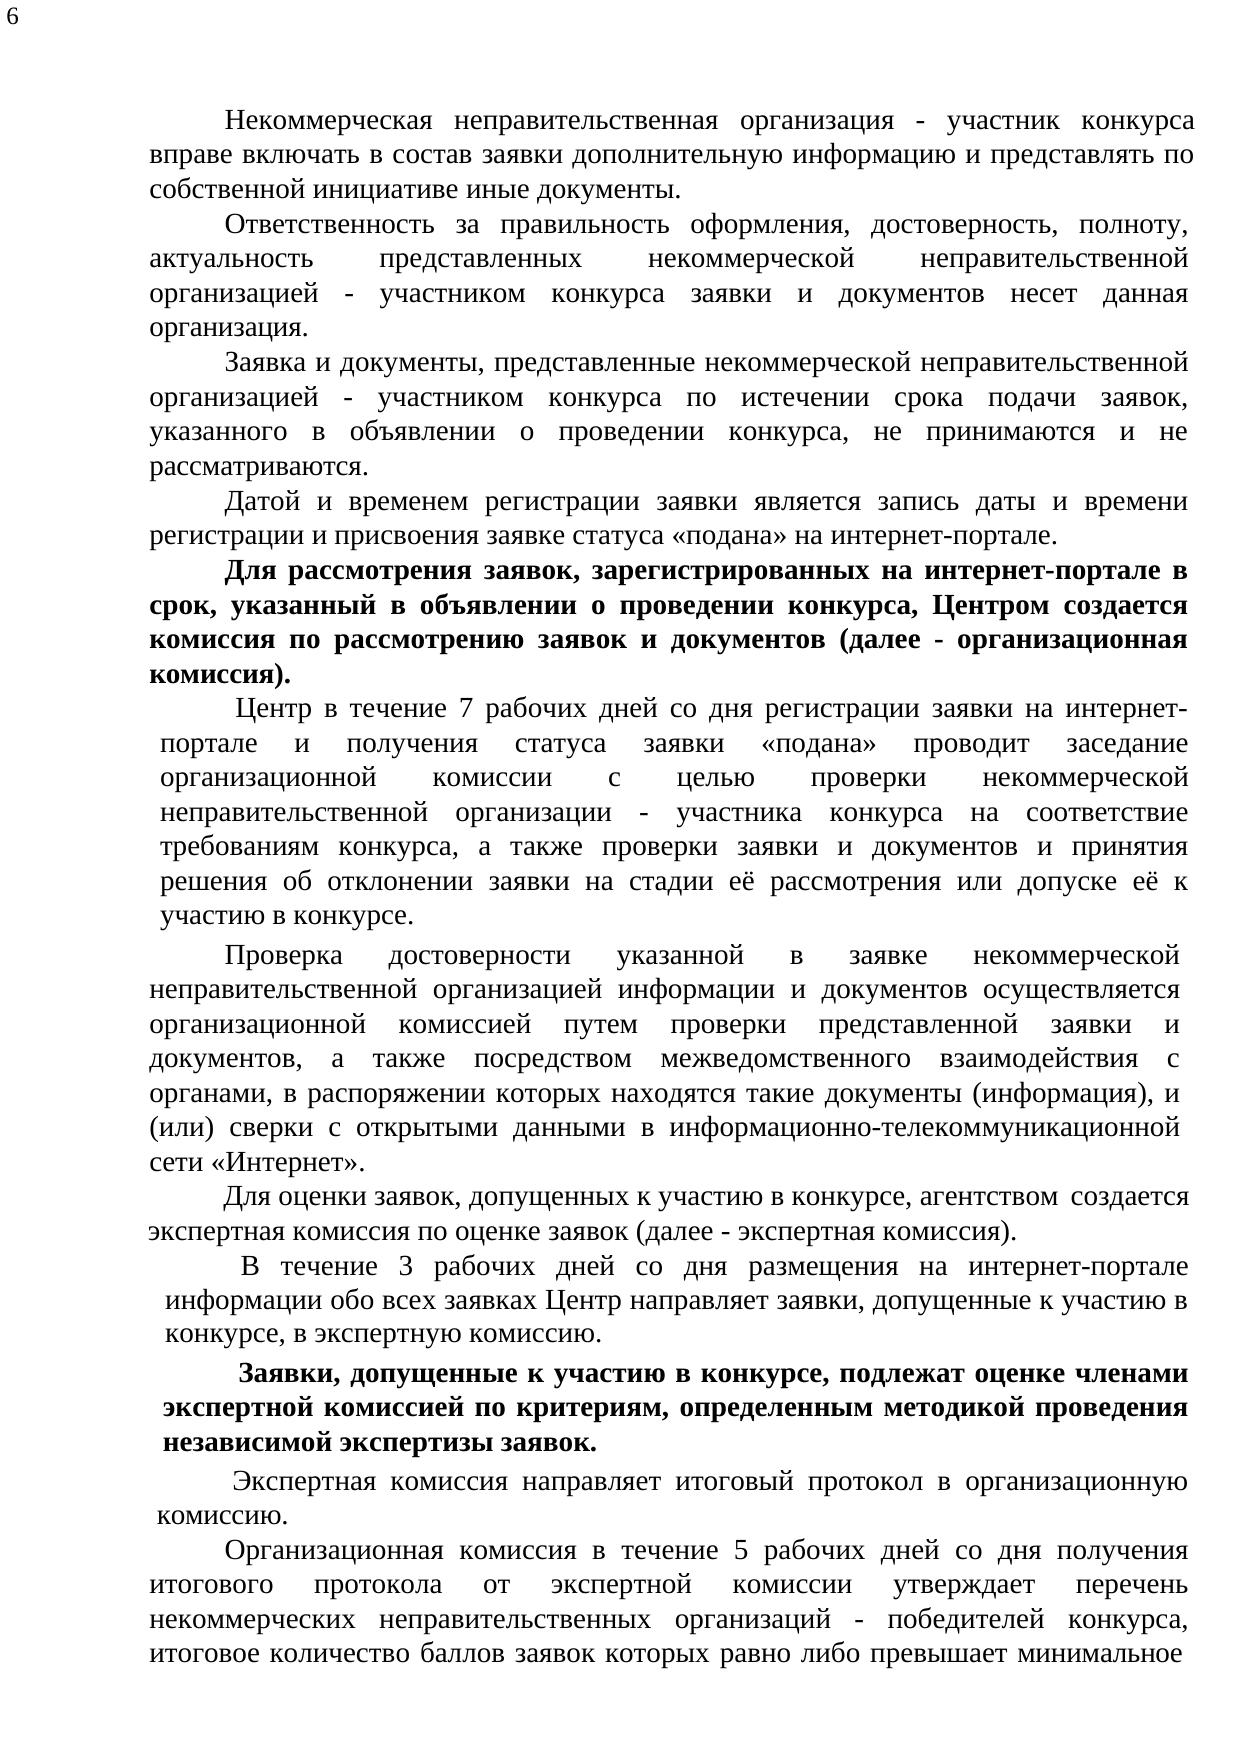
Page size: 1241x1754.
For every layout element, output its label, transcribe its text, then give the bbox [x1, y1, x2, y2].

subtitle Заявки, допущенные к участию в конкурсе, подлежат оценке членами экспертной комиссией по критериям, определенным методикой проведения независимой экспертизы заявок. [163, 1355, 1189, 1458]
subtitle Для рассмотрения заявок, зарегистрированных на интернет-портале в срок, указанный в объявлении о проведении конкурса, Центром создается комиссия по рассмотрению заявок и документов (далее - организационная комиссия). [149, 552, 1189, 689]
text Заявка и документы, представленные некоммерческой неправительственной организацией - участником конкурса по истечении срока подачи заявок, указанного в объявлении о проведении конкурса, не принимаются и не рассматриваются. [149, 344, 1189, 481]
text Датой и временем регистрации заявки является запись даты и времени регистрации и присвоения заявке статуса «подана» на интернет-портале. [149, 483, 1189, 551]
text Центр в течение 7 рабочих дней со дня регистрации заявки на интернет- портале и получения статуса заявки «подана» проводит заседание организационной комиссии с целью проверки некоммерческой неправительственной организации - участника конкурса на соответствие требованиям конкурса, а также проверки заявки и документов и принятия решения об отклонении заявки на стадии её рассмотрения или допуске её к участию в конкурсе. [160, 690, 1189, 931]
text Некоммерческая неправительственная организация - участник конкурса вправе включать в состав заявки дополнительную информацию и представлять по собственной инициативе иные документы. [149, 102, 1196, 204]
text Экспертная комиссия направляет итоговый протокол в организационную комиссию. [157, 1463, 1189, 1531]
text В течение 3 рабочих дней со дня размещения на интернет-портале информации обо всех заявках Центр направляет заявки, допущенные к участию в конкурсе, в экспертную комиссию. [165, 1248, 1189, 1349]
text Ответственность за правильность оформления, достоверность, полноту, актуальность представленных некоммерческой неправительственной организацией - участником конкурса заявки и документов несет данная организация. [149, 206, 1189, 343]
text Для оценки заявок, допущенных к участию в конкурсе, агентством создается экспертная комиссия по оценке заявок (далее - экспертная комиссия). [148, 1178, 1189, 1247]
text Проверка достоверности указанной в заявке некоммерческой неправительственной организацией информации и документов осуществляется организационной комиссией путем проверки представленной заявки и документов, а также посредством межведомственного взаимодействия с органами, в распоряжении которых находятся такие документы (информация), и (или) сверки с открытыми данными в информационно-телекоммуникационной сети «Интернет». [149, 937, 1181, 1177]
text Организационная комиссия в течение 5 рабочих дней со дня получения итогового протокола от экспертной комиссии утверждает перечень некоммерческих неправительственных организаций - победителей конкурса, итоговое количество баллов заявок которых равно либо превышает минимальное [149, 1532, 1189, 1669]
